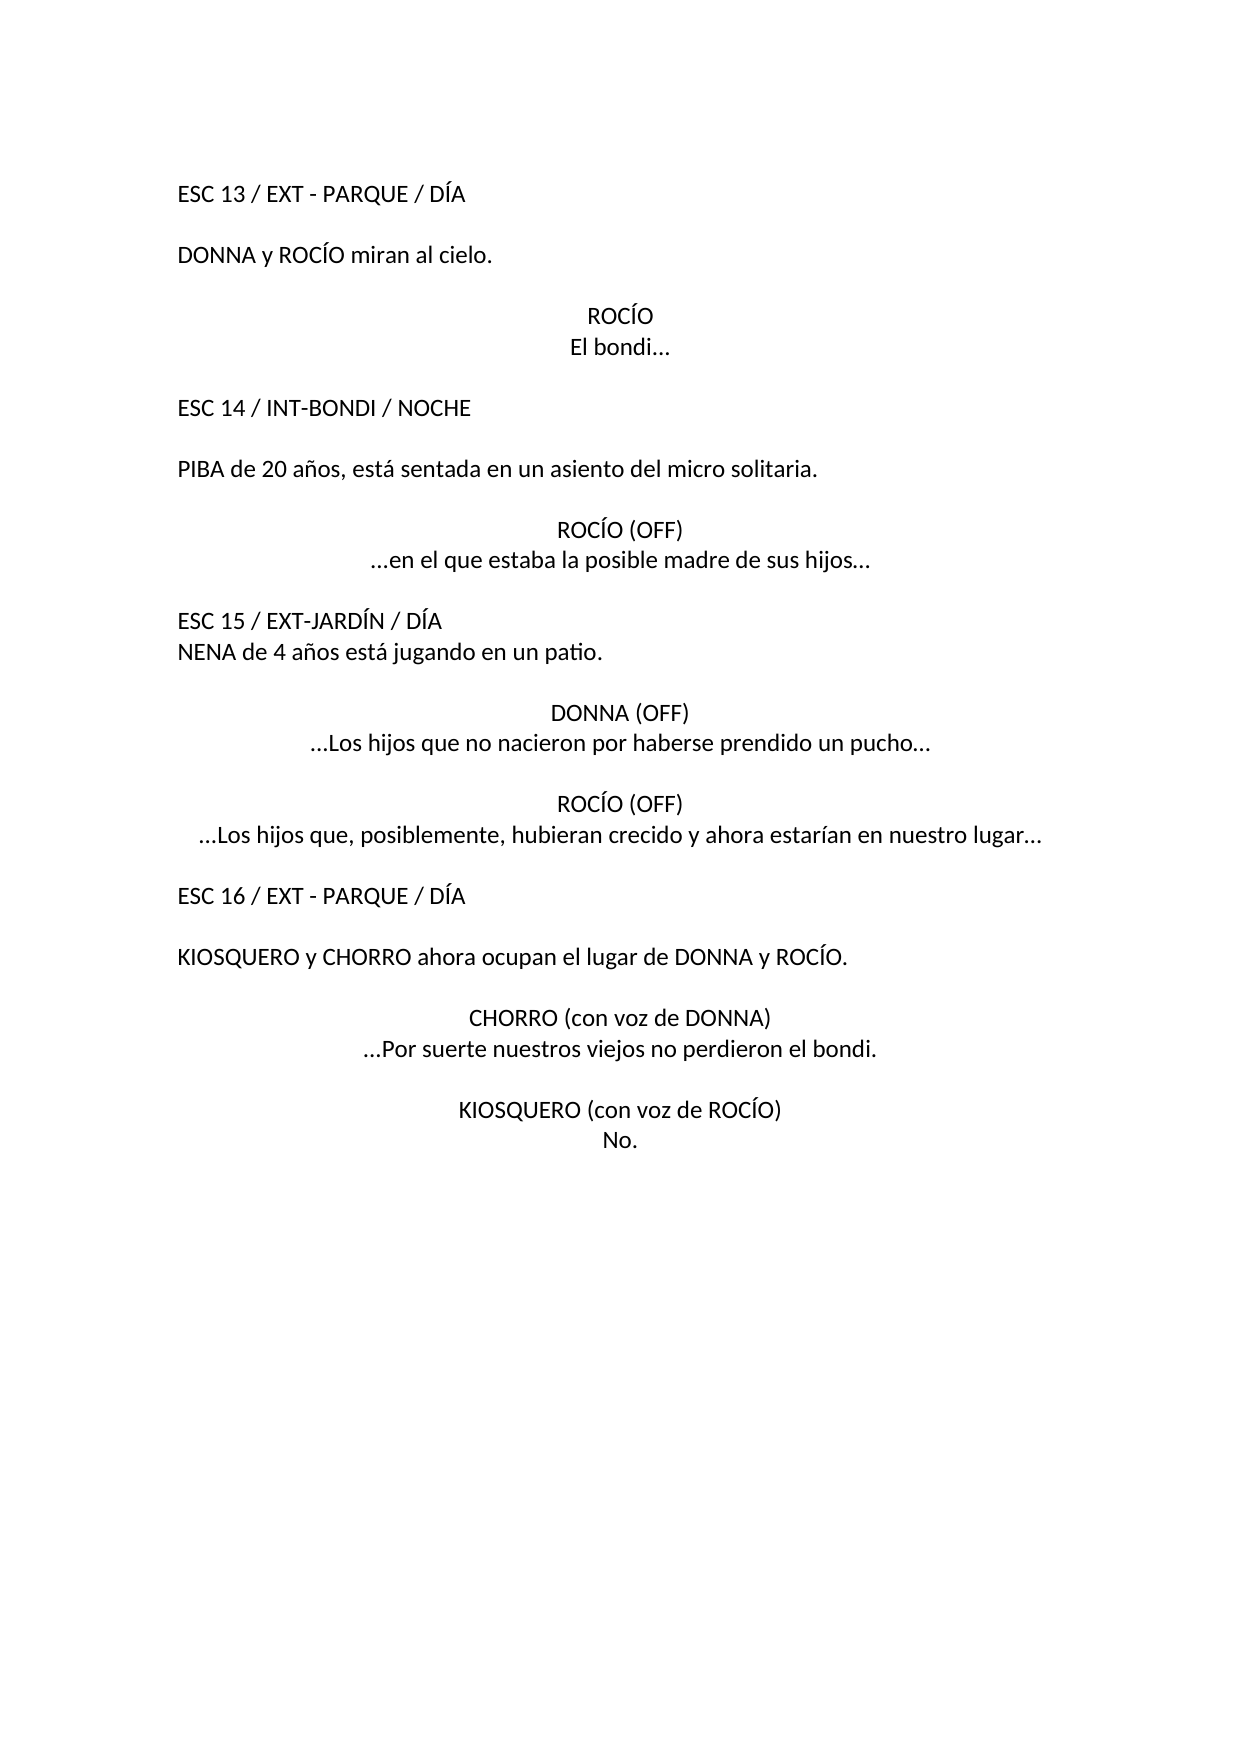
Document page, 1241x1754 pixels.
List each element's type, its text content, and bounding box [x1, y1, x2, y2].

text PIBA de 20 años, está sentada en un asiento del micro solitaria. [177, 453, 1063, 483]
text ESC 15 / EXT-JARDÍN / DÍA [177, 605, 1063, 636]
text No. [177, 1124, 1063, 1155]
text DONNA (OFF) [177, 697, 1063, 727]
text ROCÍO (OFF) [177, 514, 1063, 544]
text ESC 13 / EXT - PARQUE / DÍA [177, 178, 1063, 209]
text ESC 16 / EXT - PARQUE / DÍA [177, 880, 1063, 911]
text ROCÍO [177, 300, 1063, 331]
text KIOSQUERO y CHORRO ahora ocupan el lugar de DONNA y ROCÍO. [177, 941, 1063, 972]
text CHORRO (con voz de DONNA) [177, 1002, 1063, 1033]
text DONNA y ROCÍO miran al cielo. [177, 239, 1063, 270]
text ROCÍO (OFF) [177, 788, 1063, 819]
text ...Por suerte nuestros viejos no perdieron el bondi. [177, 1033, 1063, 1063]
text ESC 14 / INT-BONDI / NOCHE [177, 392, 1063, 422]
text ...Los hijos que no nacieron por haberse prendido un pucho… [177, 727, 1063, 758]
text NENA de 4 años está jugando en un patio. [177, 636, 1063, 666]
text KIOSQUERO (con voz de ROCÍO) [177, 1094, 1063, 1124]
text El bondi... [177, 331, 1063, 361]
text ...en el que estaba la posible madre de sus hijos… [177, 544, 1063, 575]
text ...Los hijos que, posiblemente, hubieran crecido y ahora estarían en nuestro lugar… [177, 819, 1063, 849]
